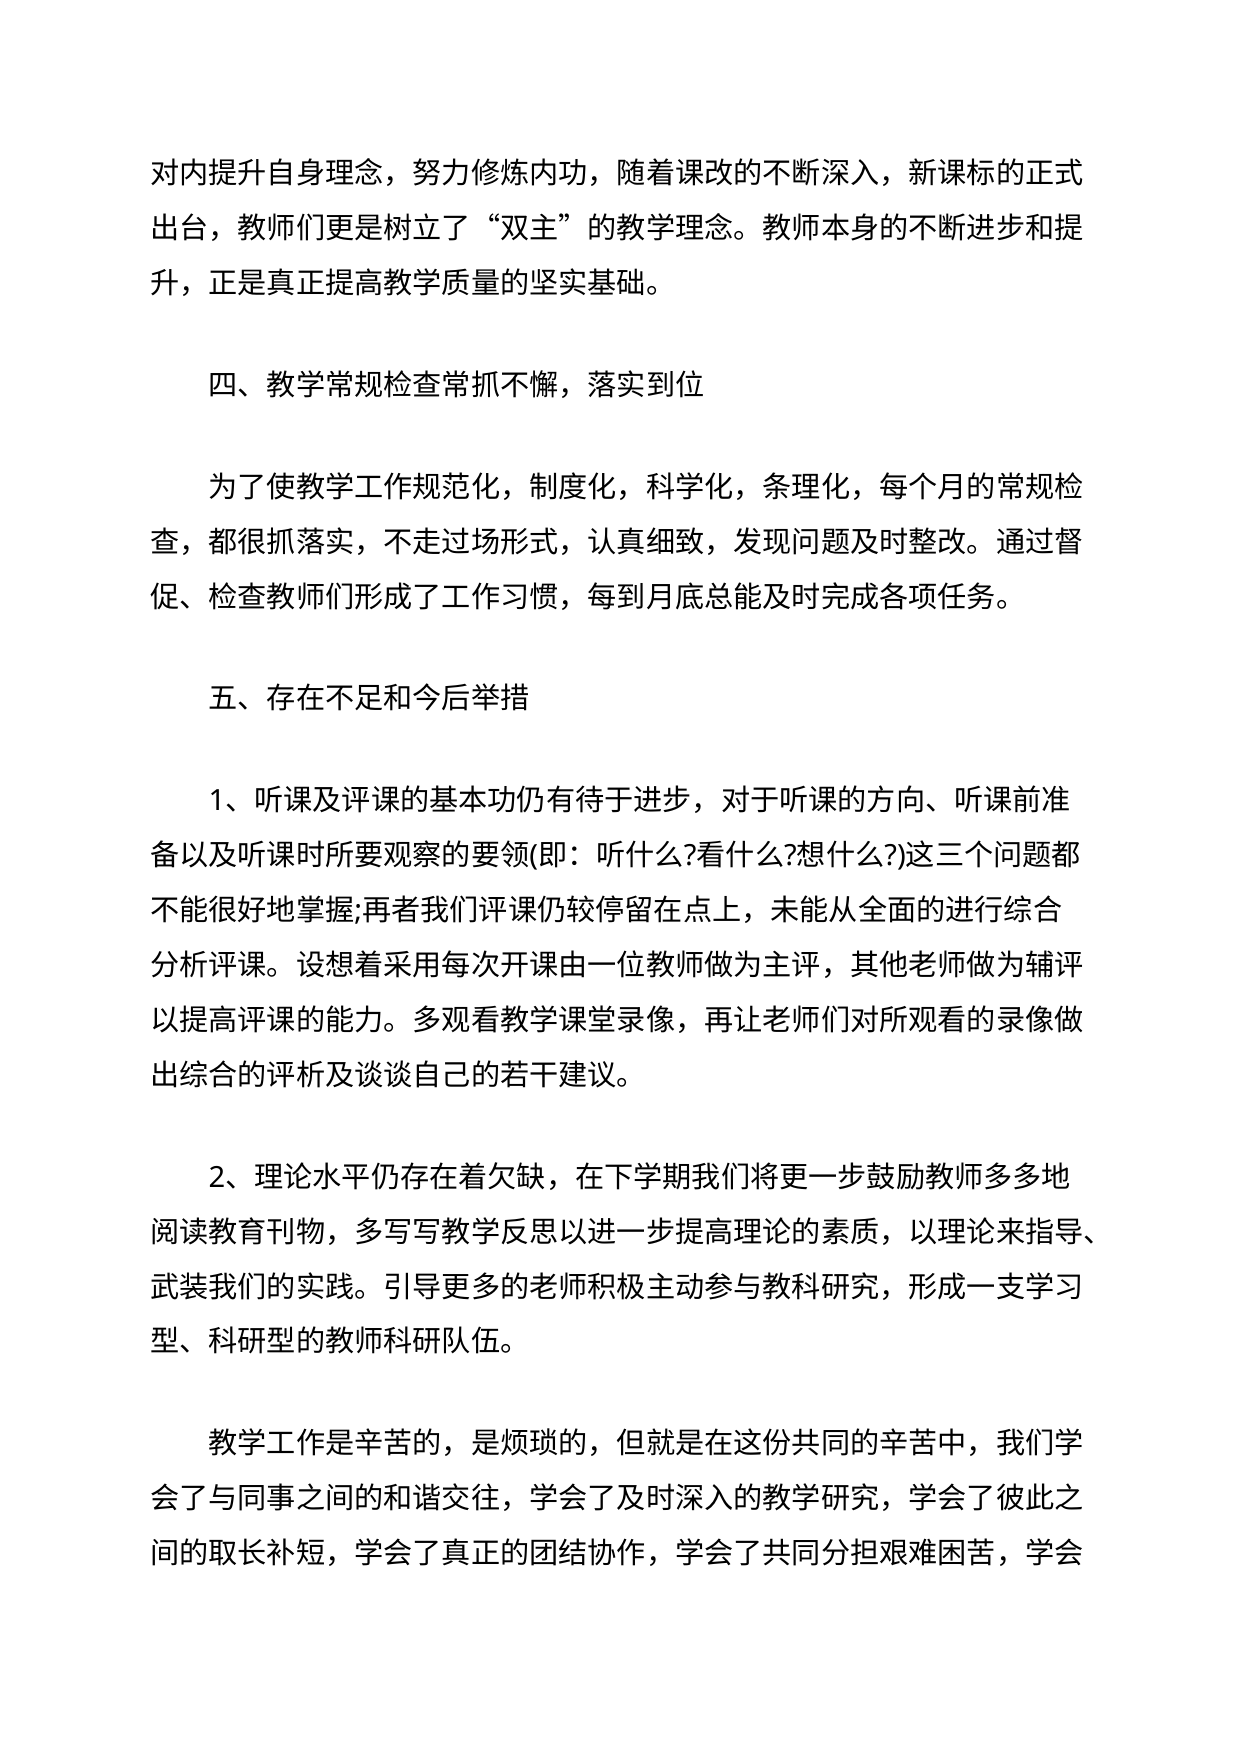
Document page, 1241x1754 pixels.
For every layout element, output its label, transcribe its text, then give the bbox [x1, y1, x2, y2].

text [150, 1420, 1090, 1572]
text 1、听课及评课的基本功仍有待于进步，对于听课的方向、听课前准备以及听课时所要观察的要领(即：听什么?看什么?想什么?)这三个问题都不能很好地掌握;再者我们评课仍较停留在点上，未能从全面的进行综合分析评课。设想着采用每次开课由一位教师做为主评，其他老师做为辅评以提高评课的能力。多观看教学课堂录像，再让老师们对所观看的录像做出综合的评析及谈谈自己的若干建议。 [150, 777, 1090, 1094]
text 四、教学常规检查常抓不懈，落实到位 [150, 362, 1090, 404]
text 2、理论水平仍存在着欠缺，在下学期我们将更一步鼓励教师多多地阅读教育刊物，多写写教学反思以进一步提高理论的素质，以理论来指导、武装我们的实践。引导更多的老师积极主动参与教科研究，形成一支学习型、科研型的教师科研队伍。 [150, 1153, 1090, 1360]
text 五、存在不足和今后举措 [150, 675, 1090, 717]
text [150, 150, 1090, 302]
text 为了使教学工作规范化，制度化，科学化，条理化，每个月的常规检查，都很抓落实，不走过场形式，认真细致，发现问题及时整改。通过督促、检查教师们形成了工作习惯，每到月底总能及时完成各项任务。 [150, 463, 1090, 615]
